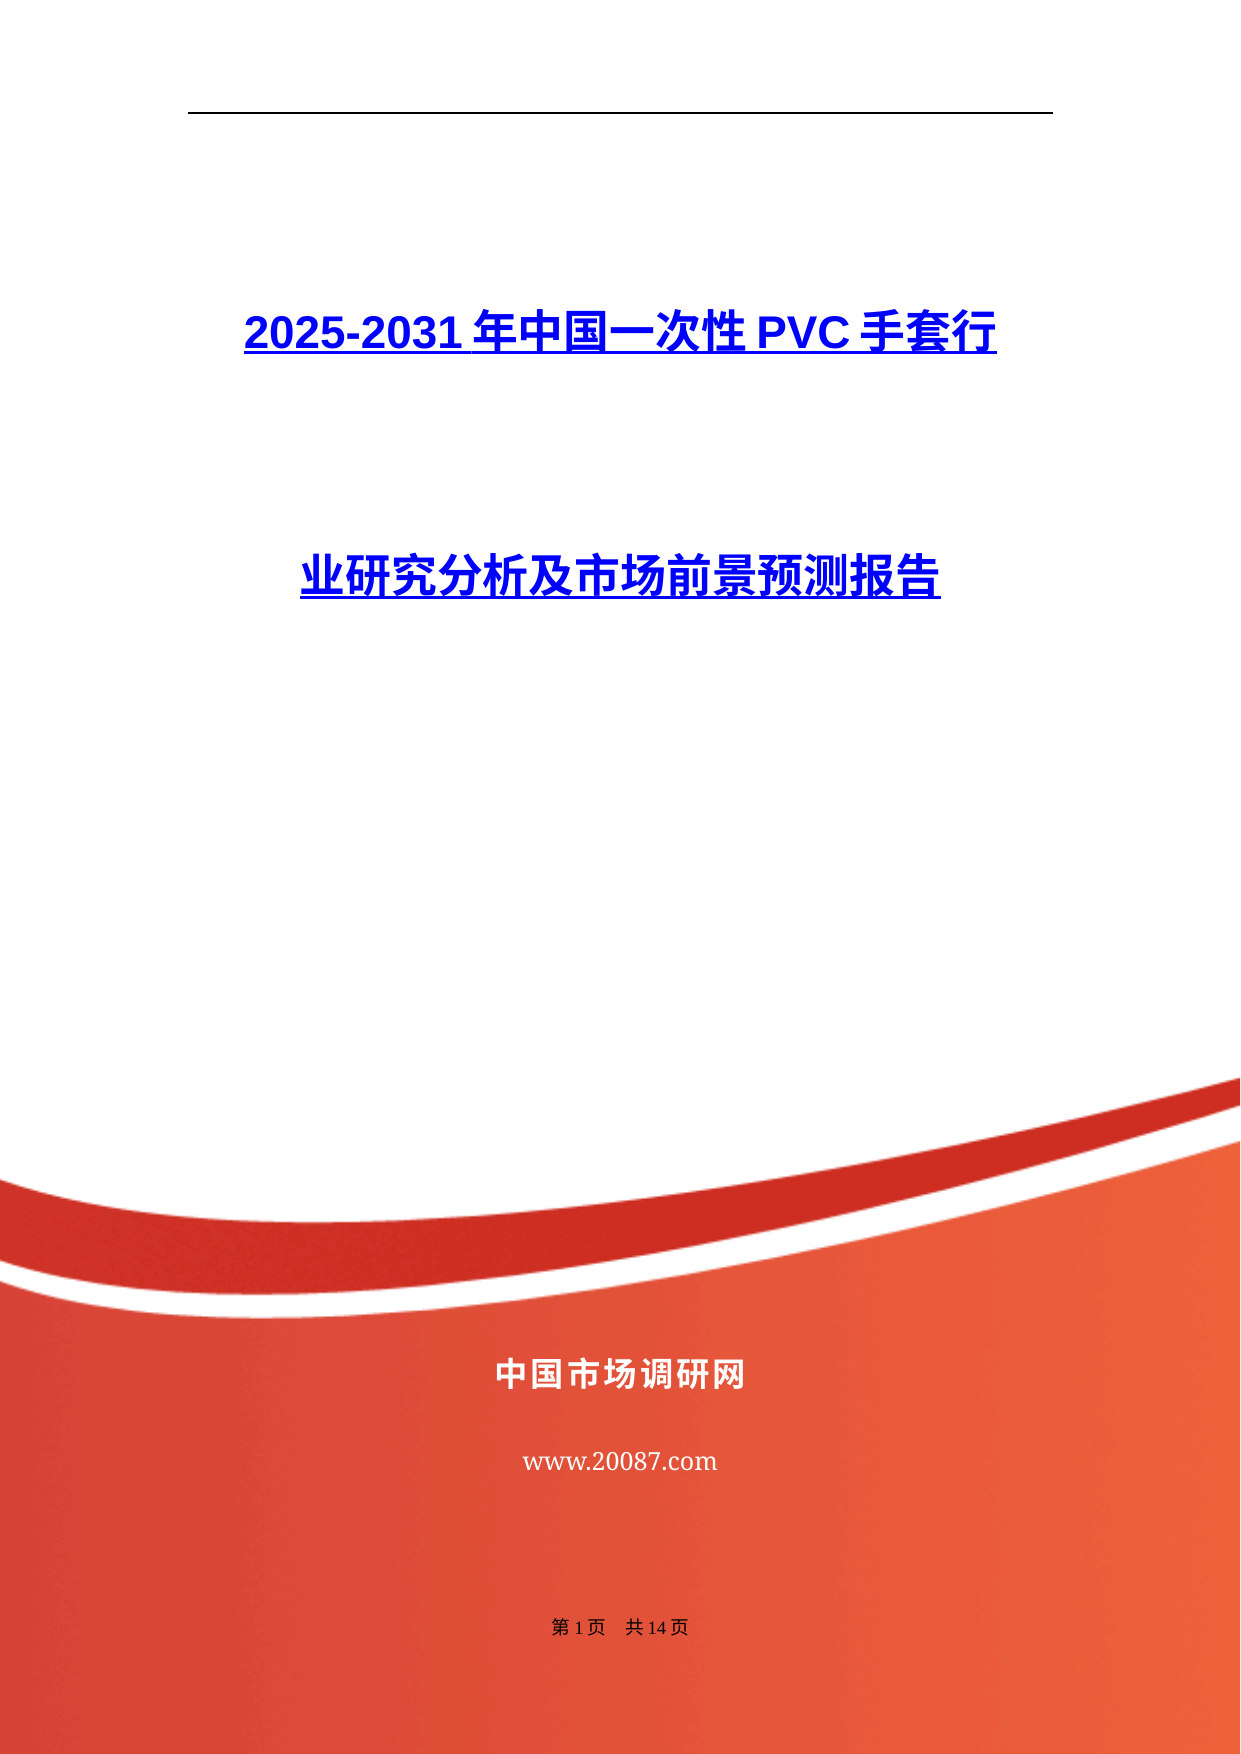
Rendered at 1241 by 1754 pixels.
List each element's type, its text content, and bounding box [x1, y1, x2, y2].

subtitle 中国市场调研网 [187, 1339, 1053, 1404]
table_header 2025-2031年中国一次性PVC手套行业研究分析及市场前景预测报告 [188, 207, 1053, 773]
text www.20087.com [187, 1428, 1053, 1493]
picture [0, 1006, 1241, 1754]
